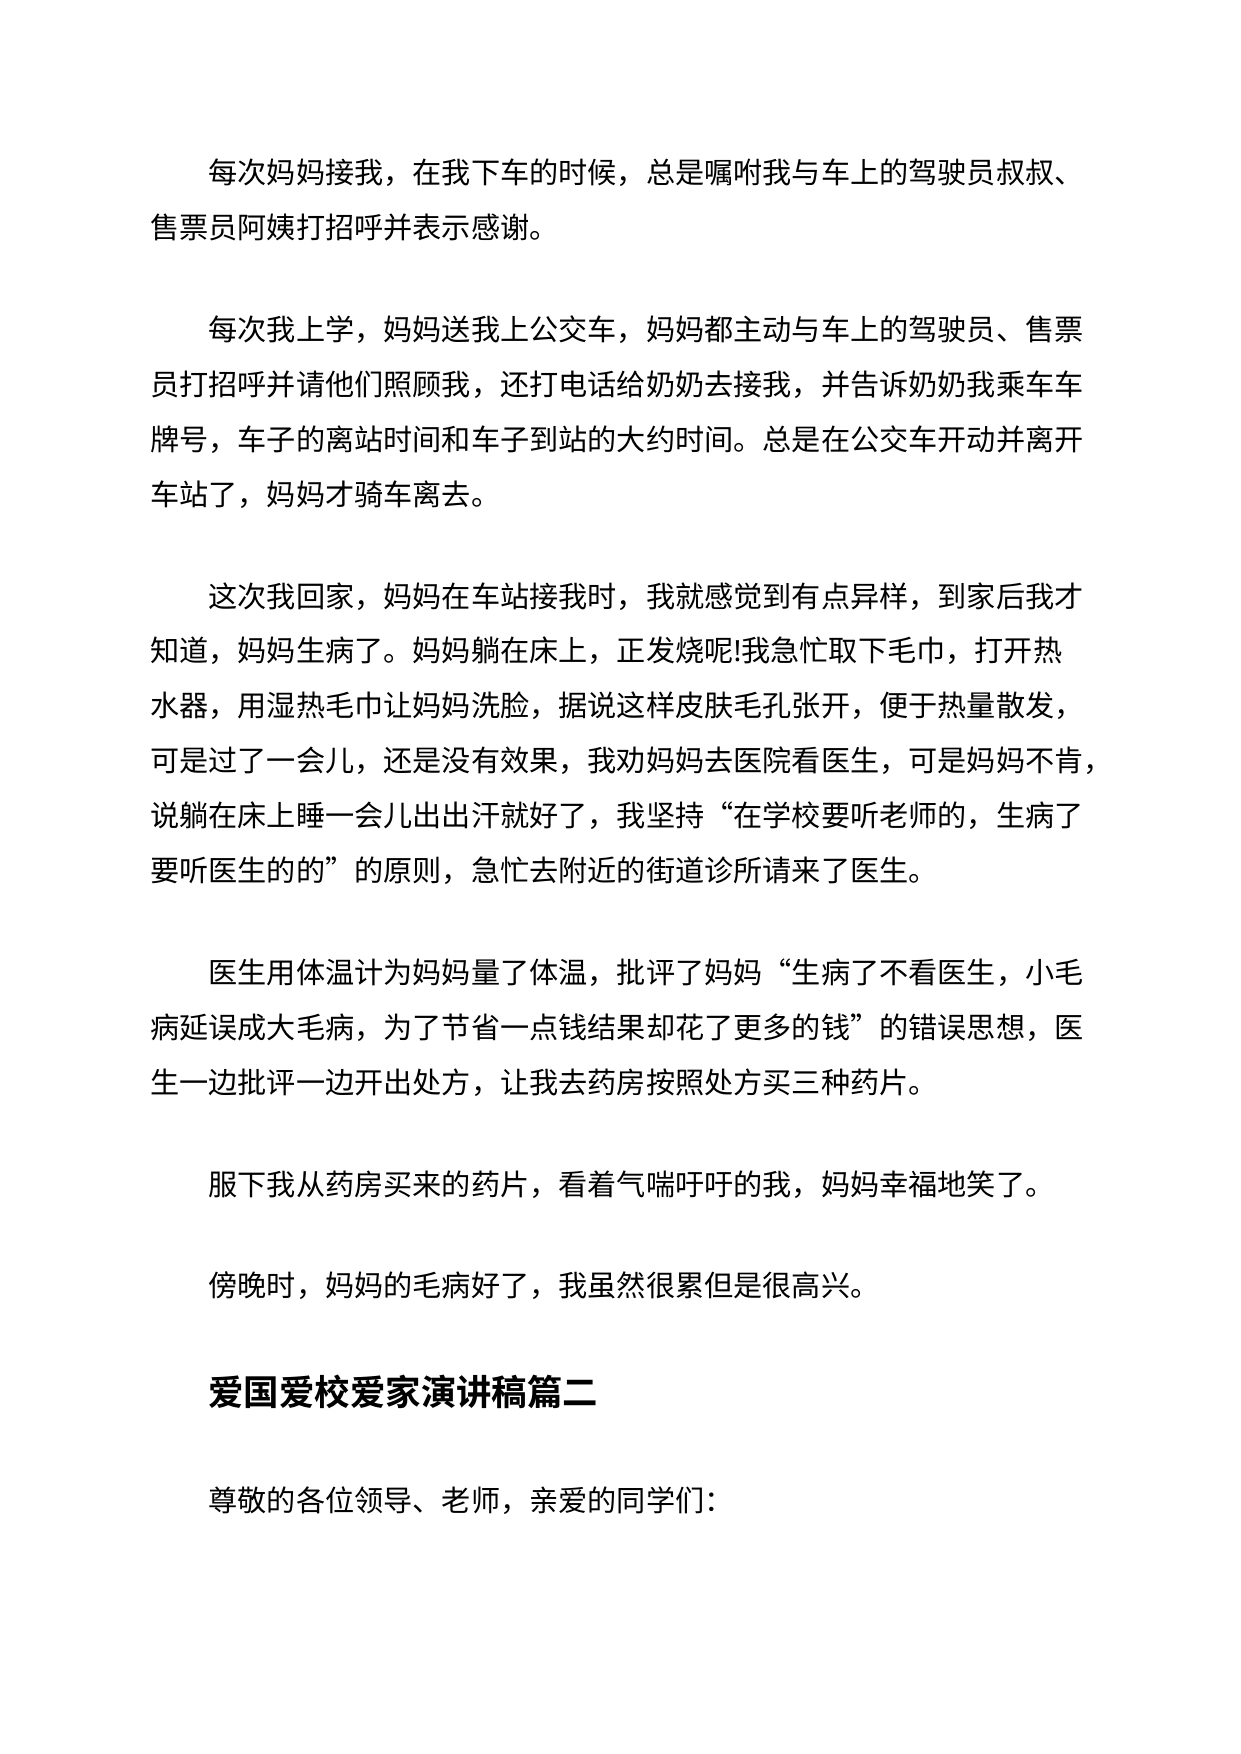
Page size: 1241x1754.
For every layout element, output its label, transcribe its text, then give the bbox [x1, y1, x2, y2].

text 服下我从药房买来的药片，看着气喘吁吁的我，妈妈幸福地笑了。 [150, 1161, 1090, 1203]
text 爱国爱校爱家演讲稿篇二 [150, 1364, 1090, 1416]
text 傍晚时，妈妈的毛病好了，我虽然很累但是很高兴。 [150, 1263, 1090, 1305]
text 尊敬的各位领导、老师，亲爱的同学们： [150, 1478, 1090, 1520]
text 每次妈妈接我，在我下车的时候，总是嘱咐我与车上的驾驶员叔叔、售票员阿姨打招呼并表示感谢。 [150, 150, 1090, 247]
text 每次我上学，妈妈送我上公交车，妈妈都主动与车上的驾驶员、售票员打招呼并请他们照顾我，还打电话给奶奶去接我，并告诉奶奶我乘车车牌号，车子的离站时间和车子到站的大约时间。总是在公交车开动并离开车站了，妈妈才骑车离去。 [150, 307, 1090, 514]
text 这次我回家，妈妈在车站接我时，我就感觉到有点异样，到家后我才知道，妈妈生病了。妈妈躺在床上，正发烧呢!我急忙取下毛巾，打开热水器，用湿热毛巾让妈妈洗脸，据说这样皮肤毛孔张开，便于热量散发，可是过了一会儿，还是没有效果，我劝妈妈去医院看医生，可是妈妈不肯，说躺在床上睡一会儿出出汗就好了，我坚持“在学校要听老师的，生病了要听医生的的”的原则，急忙去附近的街道诊所请来了医生。 [150, 573, 1090, 890]
text 医生用体温计为妈妈量了体温，批评了妈妈“生病了不看医生，小毛病延误成大毛病，为了节省一点钱结果却花了更多的钱”的错误思想，医生一边批评一边开出处方，让我去药房按照处方买三种药片。 [150, 949, 1090, 1102]
